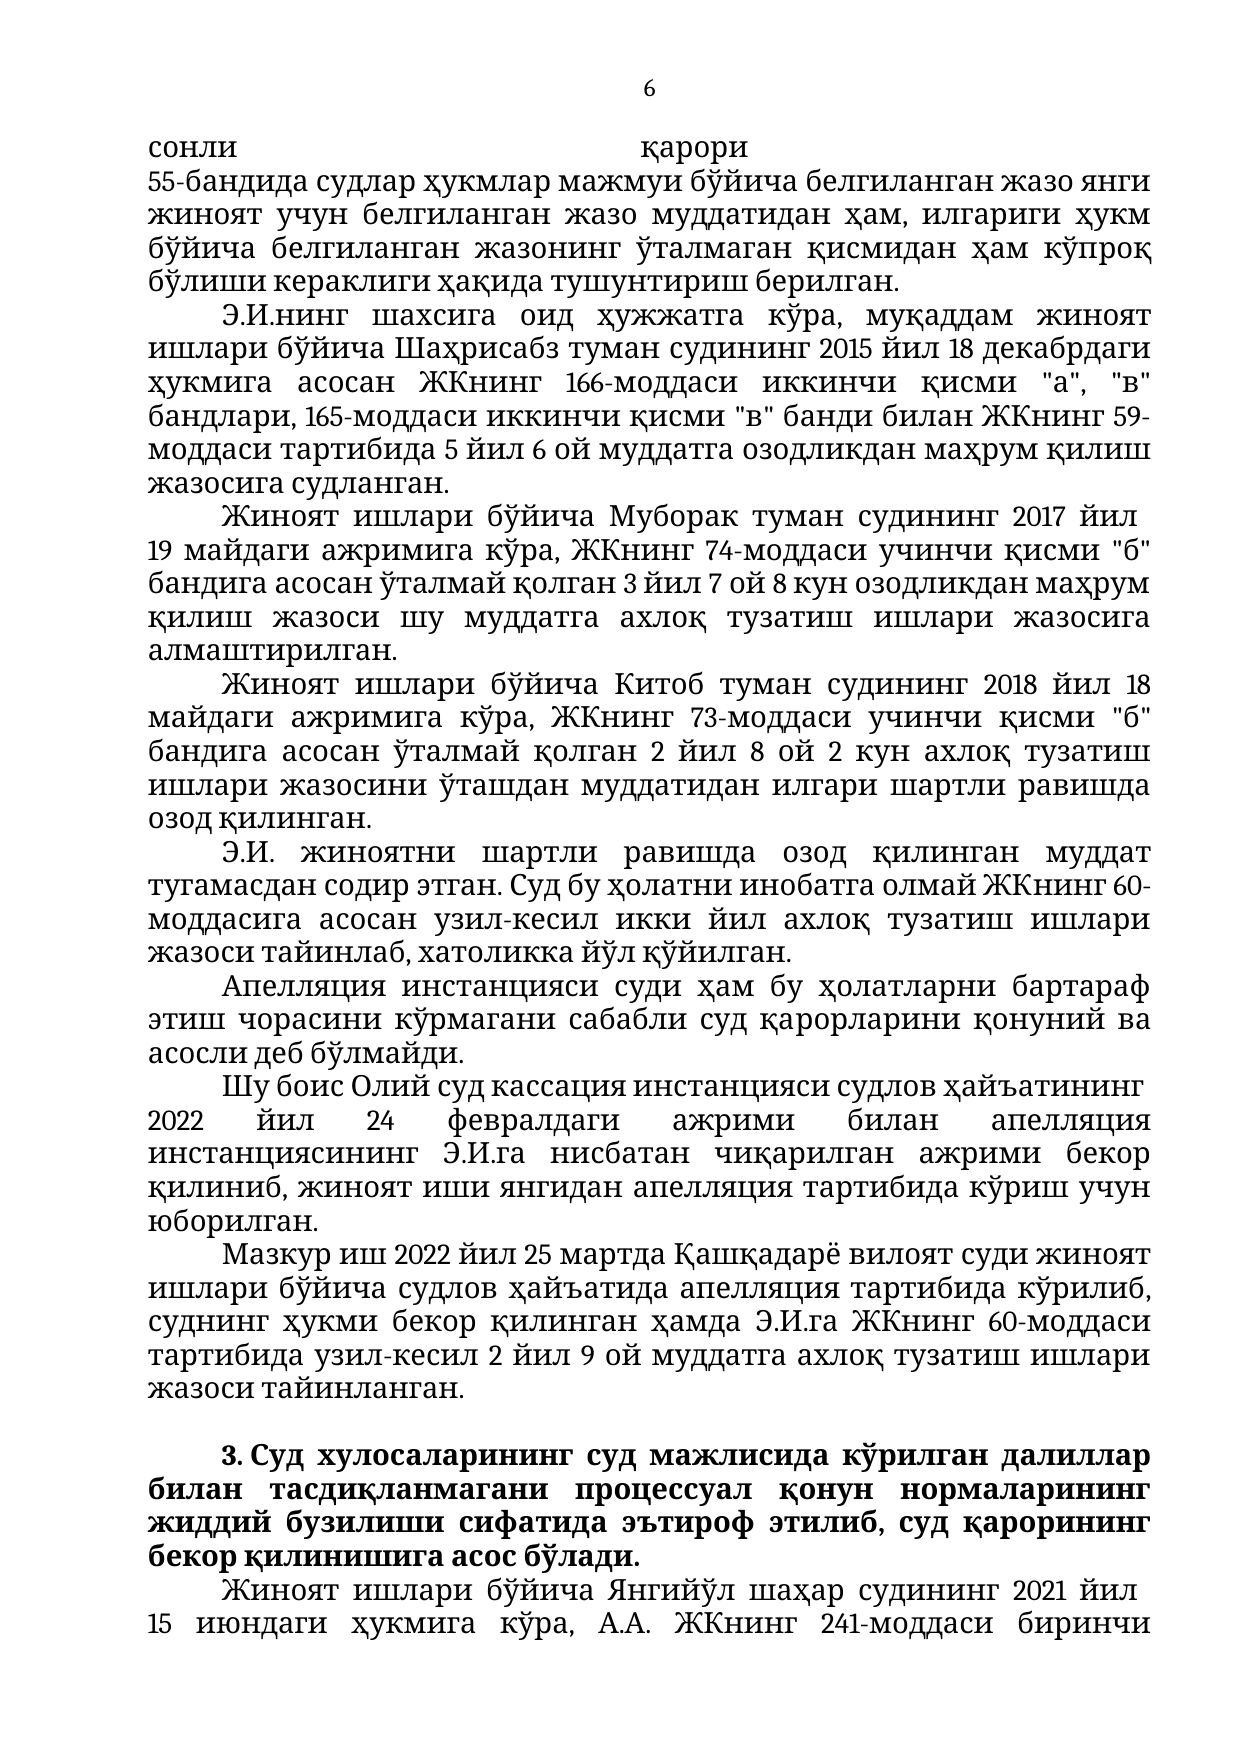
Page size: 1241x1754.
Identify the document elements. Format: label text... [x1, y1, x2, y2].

text Шу боис Олий суд кассация инстанцияси судлов ҳайъатининг 2022 йил 24 февралдаги ажрими билан апелляция инстанциясининг Э.И.га нисбатан чиқарилган ажрими бекор қилиниб, жиноят иши янгидан апелляция тартибида кўриш учун юборилган. [148, 1071, 1152, 1238]
text Апелляция инстанцияси суди ҳам бу ҳолатларни бартараф этиш чорасини кўрмагани сабабли суд қарорларини қонуний ва асосли деб бўлмайди. [148, 970, 1152, 1071]
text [148, 131, 1152, 299]
text Э.И. жиноятни шартли равишда озод қилинган муддат тугамасдан содир этган. Суд бу ҳолатни инобатга олмай ЖКнинг 60-моддасига асосан узил-кесил икки йил ахлоқ тузатиш ишлари жазоси тайинлаб, хатоликка йўл қўйилган. [148, 836, 1152, 970]
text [148, 1574, 1152, 1641]
text Жиноят ишлари бўйича Китоб туман судининг 2018 йил 18 майдаги ажримига кўра, ЖКнинг 73-моддаси учинчи қисми "б" бандига асосан ўталмай қолган 2 йил 8 ой 2 кун ахлоқ тузатиш ишлари жазосини ўташдан муддатидан илгари шартли равишда озод қилинган. [148, 668, 1152, 836]
text Мазкур иш 2022 йил 25 мартда Қашқадарё вилоят суди жиноят ишлари бўйича судлов ҳайъатида апелляция тартибида кўрилиб, суднинг ҳукми бекор қилинган ҳамда Э.И.га ЖКнинг 60-моддаси тартибида узил-кесил 2 йил 9 ой муддатга ахлоқ тузатиш ишлари жазоси тайинланган. [148, 1238, 1152, 1406]
text Э.И.нинг шахсига оид ҳужжатга кўра, муқаддам жиноят ишлари бўйича Шаҳрисабз туман судининг 2015 йил 18 декабрдаги ҳукмига асосан ЖКнинг 166-моддаси иккинчи қисми "а", "в" бандлари, 165-моддаси иккинчи қисми "в" банди билан ЖКнинг 59-моддаси тартибида 5 йил 6 ой муддатга озодликдан маҳрум қилиш жазосига судланган. [148, 299, 1152, 500]
text 3. Суд хулосаларининг суд мажлисида кўрилган далиллар билан тасдиқланмагани процессуал қонун нормаларининг жиддий бузилиши сифатида эътироф этилиб, суд қарорининг бекор қилинишига асос бўлади. [148, 1439, 1152, 1574]
text Жиноят ишлари бўйича Муборак туман судининг 2017 йил 19 майдаги ажримига кўра, ЖКнинг 74-моддаси учинчи қисми "б" бандига асосан ўталмай қолган 3 йил 7 ой 8 кун озодликдан маҳрум қилиш жазоси шу муддатга ахлоқ тузатиш ишлари жазосига алмаштирилган. [148, 500, 1152, 668]
